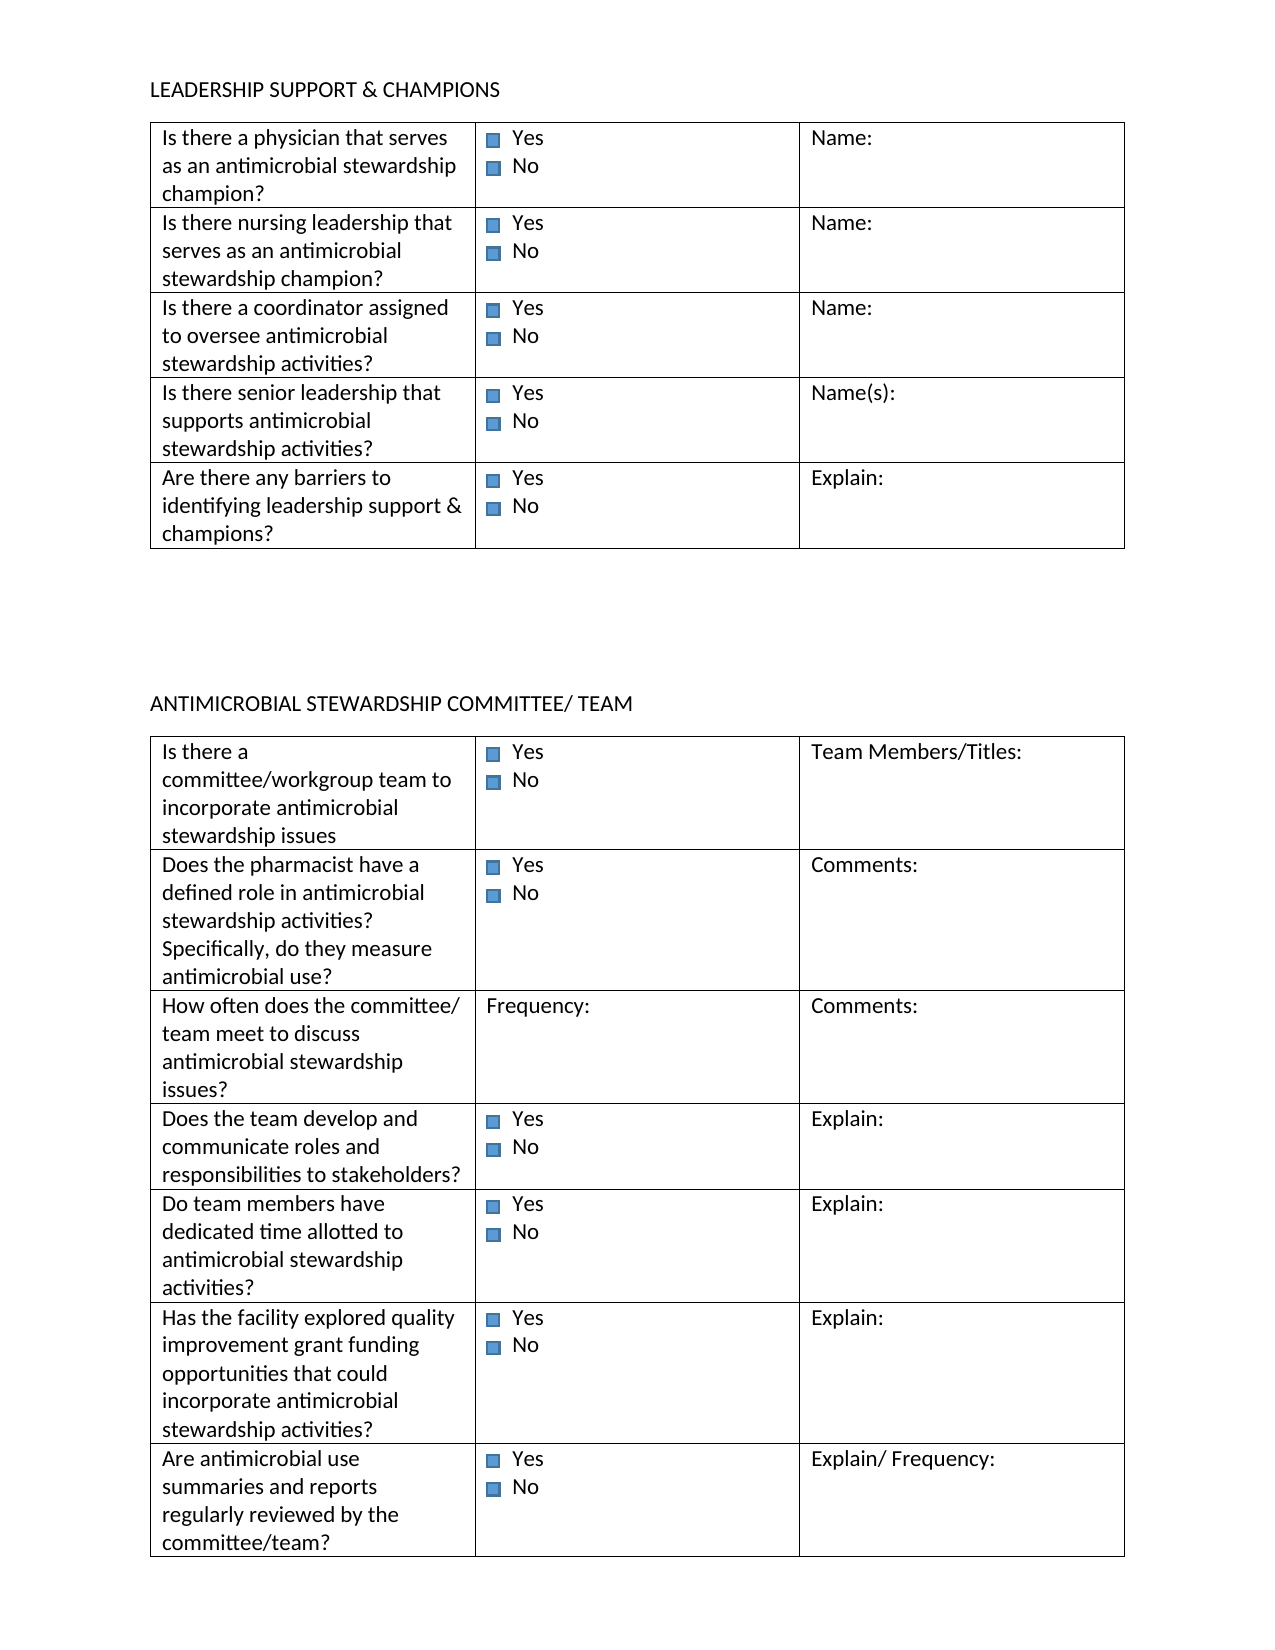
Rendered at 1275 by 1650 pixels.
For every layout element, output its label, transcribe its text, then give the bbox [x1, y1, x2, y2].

table_cell Explain/ Frequency: [800, 1444, 1124, 1556]
table_cell Name(s): [800, 378, 1124, 462]
table_header Yes No [476, 737, 799, 849]
table_cell Are there any barriers to identifying leadership support & champions? [151, 463, 475, 547]
table_cell Explain: [800, 1104, 1124, 1188]
table_cell Yes No [476, 1444, 799, 1556]
table_cell Are antimicrobial use summaries and reports regularly reviewed by the committee/team? [151, 1444, 475, 1556]
table_cell Explain: [800, 1190, 1124, 1302]
table_cell Is there nursing leadership that serves as an antimicrobial stewardship champion? [151, 208, 475, 292]
table_cell Name: [800, 293, 1124, 377]
table_cell Explain: [800, 463, 1124, 547]
table_cell Yes No [476, 1190, 799, 1302]
table_cell Frequency: [476, 991, 799, 1103]
table_cell Yes No [476, 208, 799, 292]
table_cell Yes No [476, 378, 799, 462]
table_cell Yes No [476, 463, 799, 547]
table_cell Explain: [800, 1303, 1124, 1443]
table_cell Do team members have dedicated time allotted to antimicrobial stewardship activities? [151, 1190, 475, 1302]
table_cell Yes No [476, 850, 799, 990]
table_cell How often does the committee/ team meet to discuss antimicrobial stewardship issues? [151, 991, 475, 1103]
table_header Yes No [476, 123, 799, 207]
table_cell Yes No [476, 1303, 799, 1443]
text ANTIMICROBIAL STEWARDSHIP COMMITTEE/ TEAM [150, 689, 1125, 717]
table_header Is there a committee/workgroup team to incorporate antimicrobial stewardship issues [151, 737, 475, 849]
table_cell Yes No [476, 293, 799, 377]
table_cell Is there senior leadership that supports antimicrobial stewardship activities? [151, 378, 475, 462]
table_cell Does the team develop and communicate roles and responsibilities to stakeholders? [151, 1104, 475, 1188]
text LEADERSHIP SUPPORT & CHAMPIONS [150, 75, 1125, 103]
table_cell Comments: [800, 991, 1124, 1103]
table_cell Comments: [800, 850, 1124, 990]
table_cell Yes No [476, 1104, 799, 1188]
table_header Team Members/Titles: [800, 737, 1124, 849]
table_cell Name: [800, 208, 1124, 292]
table_cell Has the facility explored quality improvement grant funding opportunities that could incorporate antimicrobial stewardship activities? [151, 1303, 475, 1443]
table_cell Does the pharmacist have a defined role in antimicrobial stewardship activities? Specifically, do they measure antimicrobial use? [151, 850, 475, 990]
table_header Name: [800, 123, 1124, 207]
table_header Is there a physician that serves as an antimicrobial stewardship champion? [151, 123, 475, 207]
table_cell Is there a coordinator assigned to oversee antimicrobial stewardship activities? [151, 293, 475, 377]
